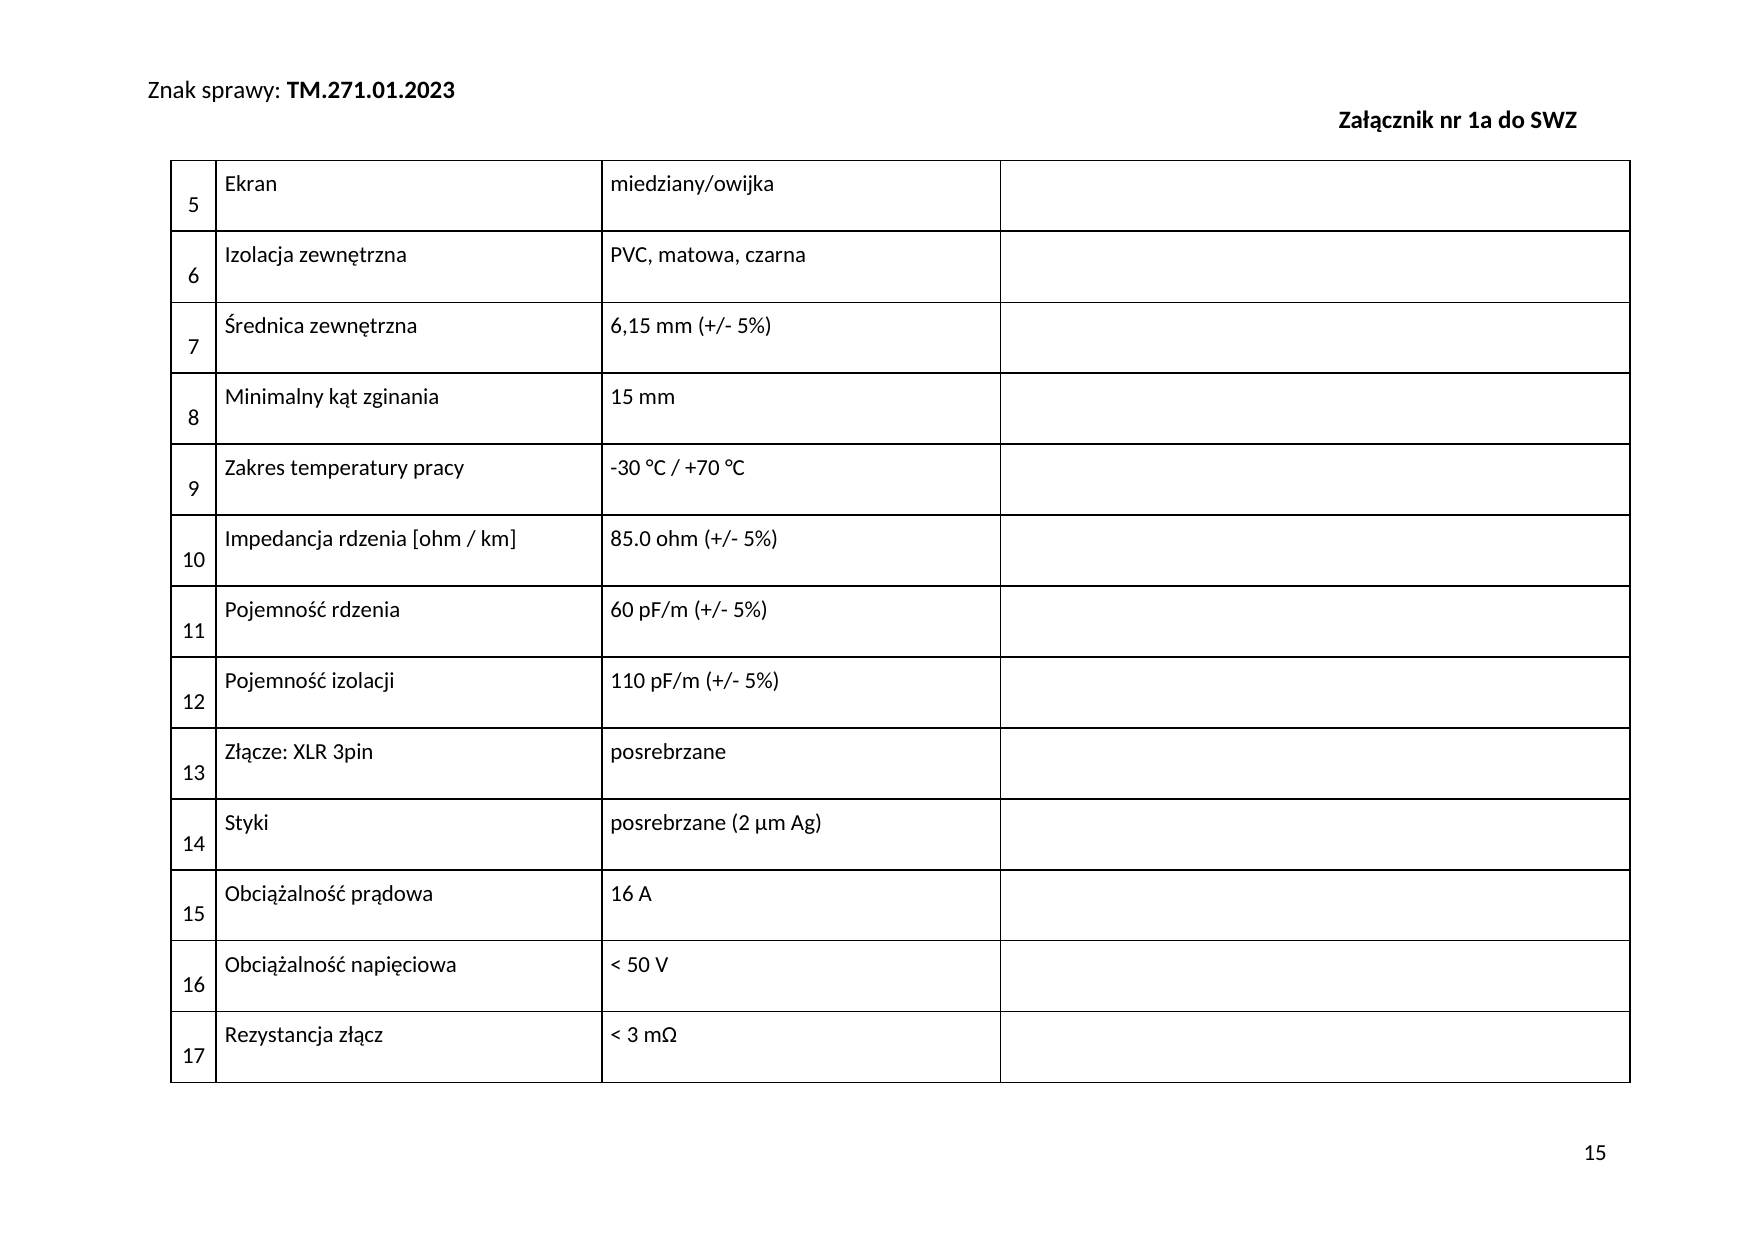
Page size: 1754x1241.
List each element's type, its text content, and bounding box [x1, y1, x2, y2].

table_cell posrebrzane [603, 729, 1000, 798]
table_cell Impedancja rdzenia [ohm / km] [217, 516, 601, 585]
table_cell [1001, 658, 1629, 727]
table_cell 10 [172, 516, 215, 585]
table_cell Styki [217, 800, 601, 869]
table_cell posrebrzane (2 µm Ag) [603, 800, 1000, 869]
table_cell 11 [172, 587, 215, 656]
table_cell Izolacja zewnętrzna [217, 232, 601, 301]
table_cell 17 [172, 1012, 215, 1082]
table_cell 8 [172, 374, 215, 443]
table_cell [1001, 729, 1629, 798]
table_cell 15 mm [603, 374, 1000, 443]
table_cell 9 [172, 445, 215, 514]
table_cell [1001, 871, 1629, 940]
table_cell [1001, 303, 1629, 372]
table_cell 16 A [603, 871, 1000, 940]
table_cell Pojemność rdzenia [217, 587, 601, 656]
table_cell Rezystancja złącz [217, 1012, 601, 1082]
table_cell Obciążalność prądowa [217, 871, 601, 940]
table_cell PVC, matowa, czarna [603, 232, 1000, 301]
table_cell [1001, 232, 1629, 301]
table_cell -30 °C / +70 °C [603, 445, 1000, 514]
table_cell [1001, 161, 1629, 230]
table_cell 13 [172, 729, 215, 798]
table_cell 60 pF/m (+/- 5%) [603, 587, 1000, 656]
table_cell Obciążalność napięciowa [217, 941, 601, 1011]
table_cell [1001, 374, 1629, 443]
table_cell [1001, 587, 1629, 656]
table_cell Zakres temperatury pracy [217, 445, 601, 514]
table_cell [1001, 800, 1629, 869]
table_cell [1001, 941, 1629, 1011]
table_cell Średnica zewnętrzna [217, 303, 601, 372]
table_cell Złącze: XLR 3pin [217, 729, 601, 798]
table_cell 6,15 mm (+/- 5%) [603, 303, 1000, 372]
table_cell 110 pF/m (+/- 5%) [603, 658, 1000, 727]
table_cell 15 [172, 871, 215, 940]
table_cell 85.0 ohm (+/- 5%) [603, 516, 1000, 585]
table_cell miedziany/owijka [603, 161, 1000, 230]
table_cell Pojemność izolacji [217, 658, 601, 727]
table_cell < 3 mΩ [603, 1012, 1000, 1082]
table_cell 12 [172, 658, 215, 727]
table_cell [1001, 516, 1629, 585]
table_cell [1001, 445, 1629, 514]
table_cell 16 [172, 941, 215, 1011]
table_cell Ekran [217, 161, 601, 230]
table_cell 5 [172, 161, 215, 230]
table_cell Minimalny kąt zginania [217, 374, 601, 443]
table_cell [1001, 1012, 1629, 1082]
table_cell 14 [172, 800, 215, 869]
table_cell < 50 V [603, 941, 1000, 1011]
table_cell 6 [172, 232, 215, 301]
table_cell 7 [172, 303, 215, 372]
